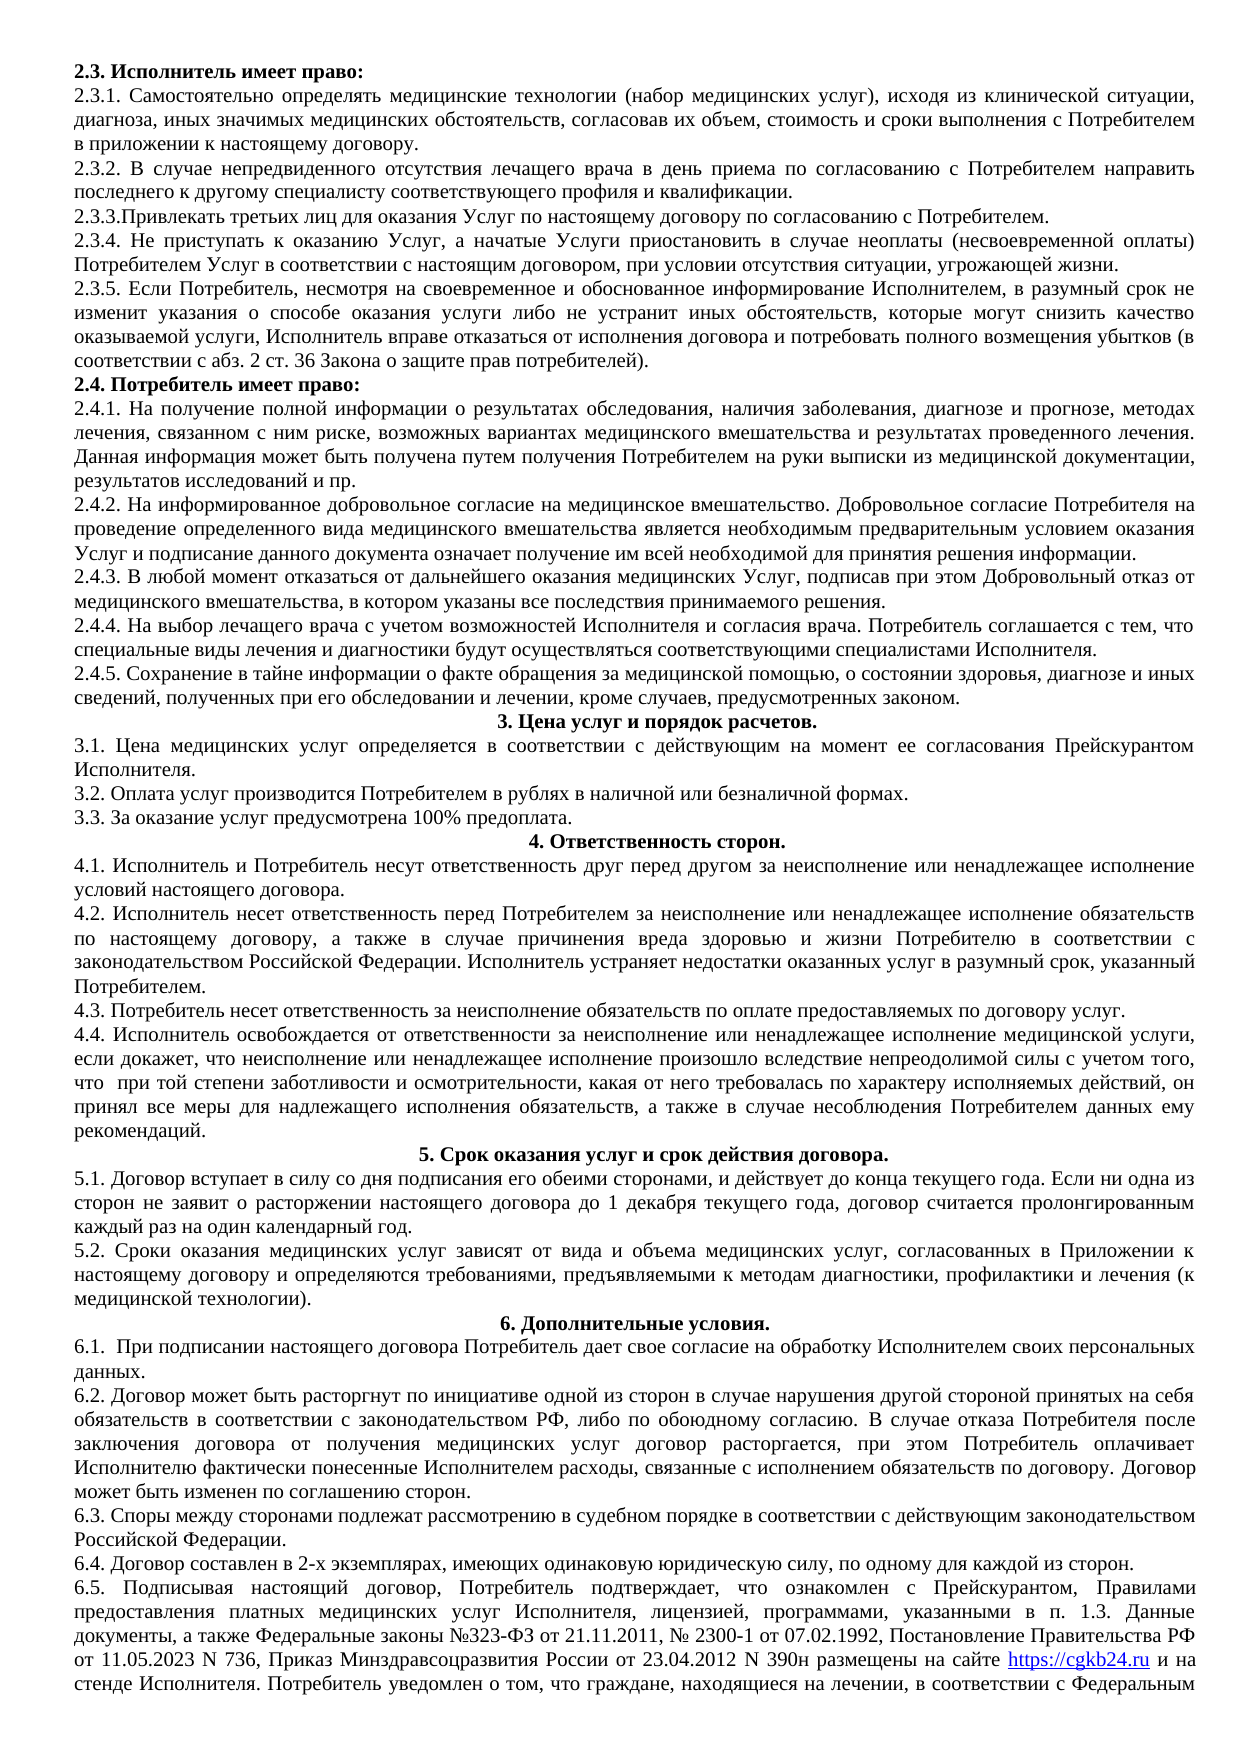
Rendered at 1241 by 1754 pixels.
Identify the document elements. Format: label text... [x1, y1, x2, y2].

text 3.2. Оплата услуг производится Потребителем в рублях в наличной или безналичной формах. [74, 781, 1196, 805]
text 6. Дополнительные условия. [74, 1310, 1196, 1334]
text 2.3. Исполнитель имеет право: [74, 59, 1196, 83]
text 2.4.2. На информированное добровольное согласие на медицинское вмешательство. Добровольное согласие Потребителя на проведение определенного вида медицинского вмешательства является необходимым предварительным условием оказания Услуг и подписание данного документа означает получение им всей необходимой для принятия решения информации. [74, 492, 1196, 564]
text 2.3.3.Привлекать третьих лиц для оказания Услуг по настоящему договору по согласованию с Потребителем. [74, 203, 1196, 228]
text 2.4.3. В любой момент отказаться от дальнейшего оказания медицинских Услуг, подписав при этом Добровольный отказ от медицинского вмешательства, в котором указаны все последствия принимаемого решения. [74, 564, 1196, 613]
text 5. Срок оказания услуг и срок действия договора. [74, 1142, 1196, 1166]
text 3.3. За оказание услуг предусмотрена 100% предоплата. [74, 805, 1196, 829]
text 2.3.5. Если Потребитель, несмотря на своевременное и обоснованное информирование Исполнителем, в разумный срок не изменит указания о способе оказания услуги либо не устранит иных обстоятельств, которые могут снизить качество оказываемой услуги, Исполнитель вправе отказаться от исполнения договора и потребовать полного возмещения убытков (в соответствии с абз. 2 ст. 36 Закона о защите прав потребителей). [74, 276, 1196, 372]
text 6.1. При подписании настоящего договора Потребитель дает свое согласие на обработку Исполнителем своих персональных данных. [74, 1334, 1196, 1383]
text 2.4.4. На выбор лечащего врача с учетом возможностей Исполнителя и согласия врача. Потребитель соглашается с тем, что специальные виды лечения и диагностики будут осуществляться соответствующими специалистами Исполнителя. [74, 613, 1196, 661]
text 2.3.2. В случае непредвиденного отсутствия лечащего врача в день приема по согласованию с Потребителем направить последнего к другому специалисту соответствующего профиля и квалификации. [74, 155, 1196, 203]
text 3. Цена услуг и порядок расчетов. [74, 709, 1196, 733]
text 5.2. Сроки оказания медицинских услуг зависят от вида и объема медицинских услуг, согласованных в Приложении к настоящему договору и определяются требованиями, предъявляемыми к методам диагностики, профилактики и лечения (к медицинской технологии). [74, 1238, 1196, 1310]
text 2.4.5. Сохранение в тайне информации о факте обращения за медицинской помощью, о состоянии здоровья, диагнозе и иных сведений, полученных при его обследовании и лечении, кроме случаев, предусмотренных законом. [74, 661, 1196, 709]
text 2.3.1. Самостоятельно определять медицинские технологии (набор медицинских услуг), исходя из клинической ситуации, диагноза, иных значимых медицинских обстоятельств, согласовав их объем, стоимость и сроки выполнения с Потребителем в приложении к настоящему договору. [74, 83, 1196, 155]
text 3.1. Цена медицинских услуг определяется в соответствии с действующим на момент ее согласования Прейскурантом Исполнителя. [74, 733, 1196, 781]
text 4.3. Потребитель несет ответственность за неисполнение обязательств по оплате предоставляемых по договору услуг. [74, 998, 1196, 1022]
text 4.2. Исполнитель несет ответственность перед Потребителем за неисполнение или ненадлежащее исполнение обязательств по настоящему договору, а также в случае причинения вреда здоровью и жизни Потребителю в соответствии с законодательством Российской Федерации. Исполнитель устраняет недостатки оказанных услуг в разумный срок, указанный Потребителем. [74, 901, 1196, 998]
text 6.4. Договор составлен в 2-х экземплярах, имеющих одинаковую юридическую силу, по одному для каждой из сторон. [74, 1551, 1196, 1575]
text 6.2. Договор может быть расторгнут по инициативе одной из сторон в случае нарушения другой стороной принятых на себя обязательств в соответствии с законодательством РФ, либо по обоюдному согласию. В случае отказа Потребителя после заключения договора от получения медицинских услуг договор расторгается, при этом Потребитель оплачивает Исполнителю фактически понесенные Исполнителем расходы, связанные с исполнением обязательств по договору. Договор может быть изменен по соглашению сторон. [74, 1383, 1196, 1503]
text 6.3. Споры между сторонами подлежат рассмотрению в судебном порядке в соответствии с действующим законодательством Российской Федерации. [74, 1503, 1196, 1551]
text 2.4. Потребитель имеет право: [74, 372, 1196, 396]
text 4.4. Исполнитель освобождается от ответственности за неисполнение или ненадлежащее исполнение медицинской услуги, если докажет, что неисполнение или ненадлежащее исполнение произошло вследствие непреодолимой силы с учетом того, что при той степени заботливости и осмотрительности, какая от него требовалась по характеру исполняемых действий, он принял все меры для надлежащего исполнения обязательств, а также в случае несоблюдения Потребителем данных ему рекомендаций. [74, 1022, 1196, 1142]
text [74, 1575, 1196, 1695]
text 2.3.4. Не приступать к оказанию Услуг, а начатые Услуги приостановить в случае неоплаты (несвоевременной оплаты) Потребителем Услуг в соответствии с настоящим договором, при условии отсутствия ситуации, угрожающей жизни. [74, 228, 1196, 276]
text 2.4.1. На получение полной информации о результатах обследования, наличия заболевания, диагнозе и прогнозе, методах лечения, связанном с ним риске, возможных вариантах медицинского вмешательства и результатах проведенного лечения. Данная информация может быть получена путем получения Потребителем на руки выписки из медицинской документации, результатов исследований и пр. [74, 396, 1196, 492]
text 4.1. Исполнитель и Потребитель несут ответственность друг перед другом за неисполнение или ненадлежащее исполнение условий настоящего договора. [74, 853, 1196, 901]
text 5.1. Договор вступает в силу со дня подписания его обеими сторонами, и действует до конца текущего года. Если ни одна из сторон не заявит о расторжении настоящего договора до 1 декабря текущего года, договор считается пролонгированным каждый раз на один календарный год. [74, 1166, 1196, 1238]
text 4. Ответственность сторон. [74, 829, 1196, 853]
